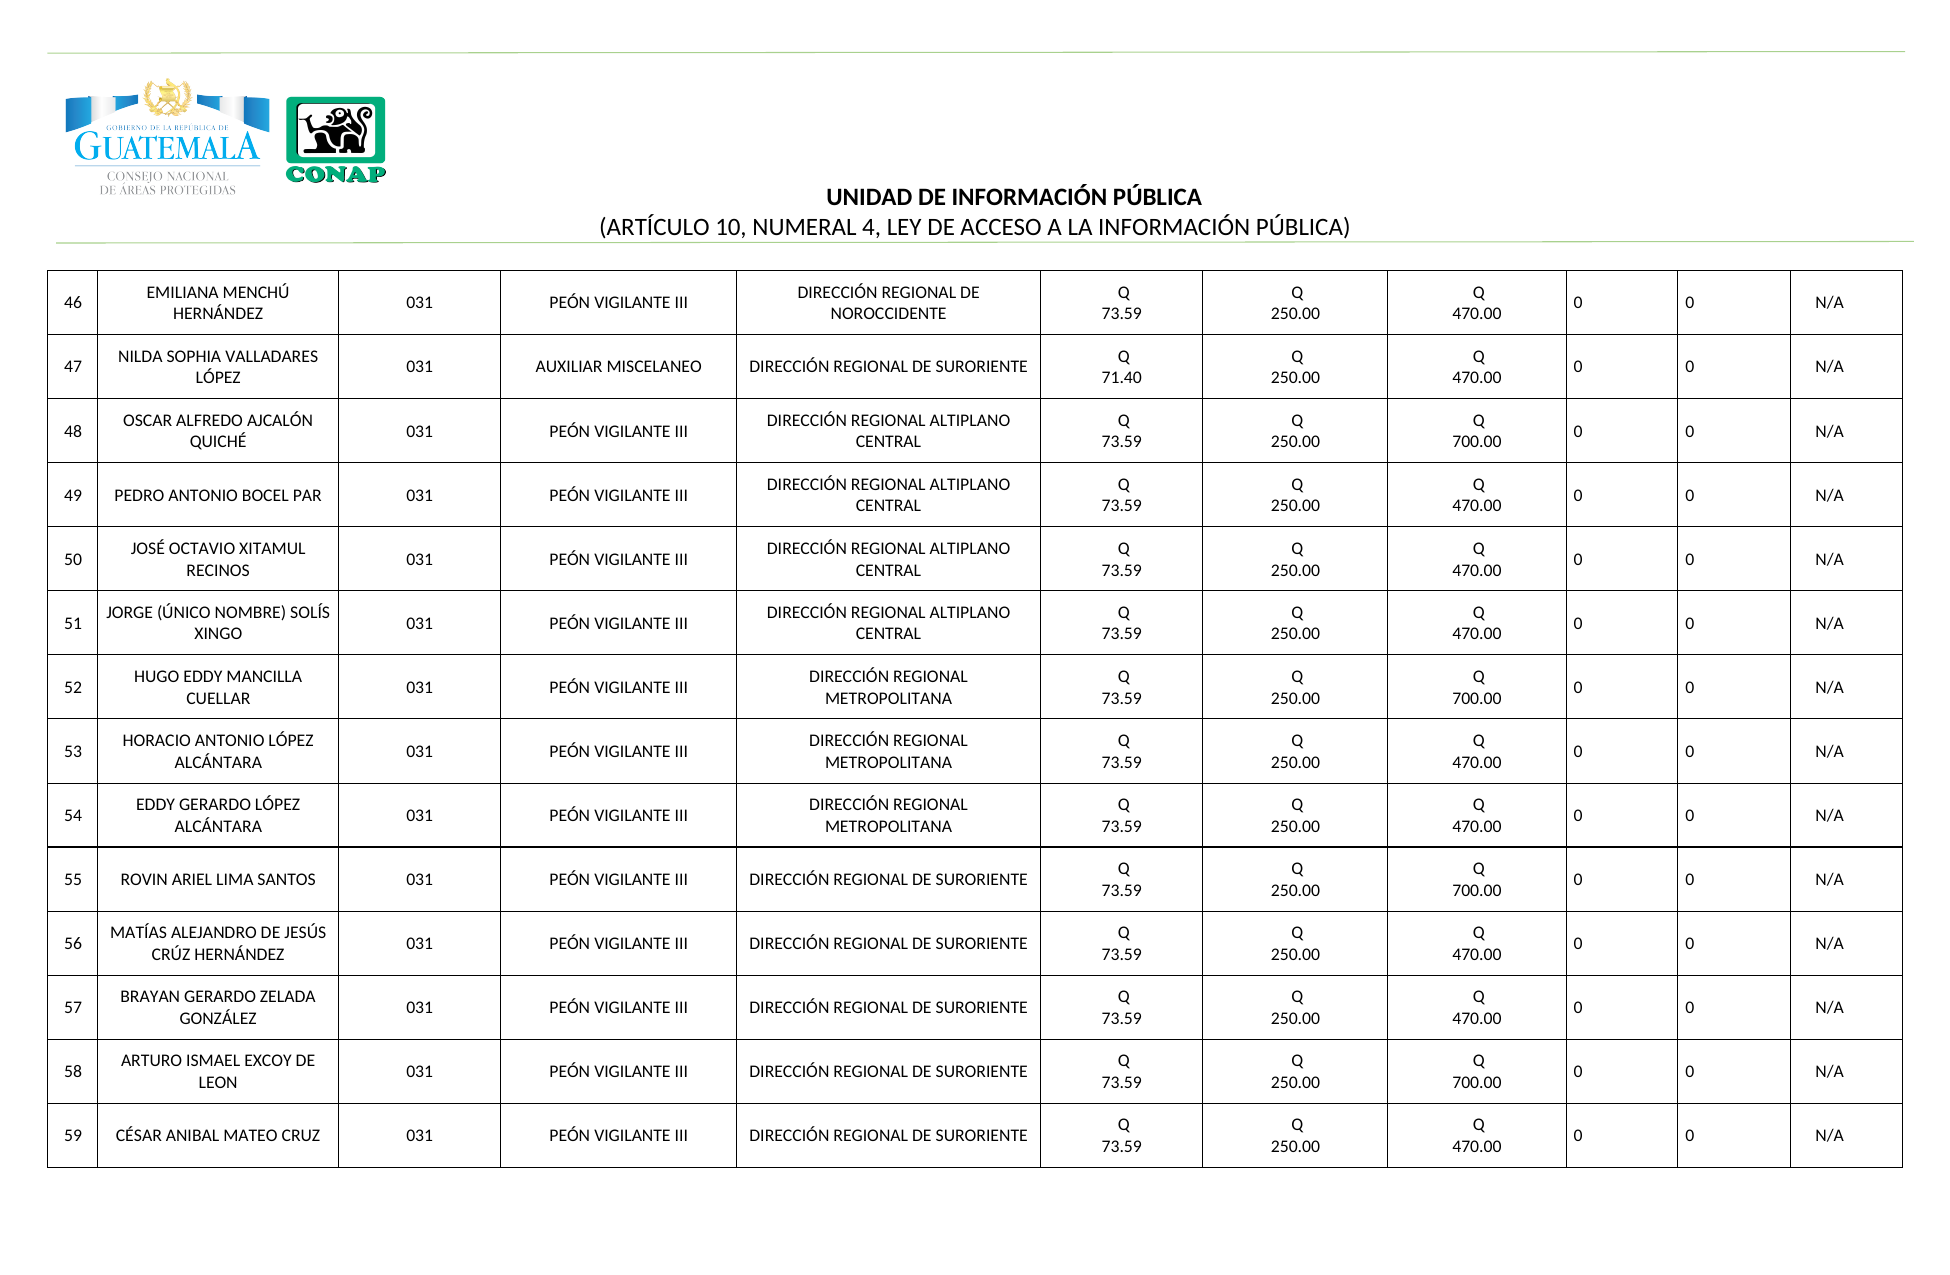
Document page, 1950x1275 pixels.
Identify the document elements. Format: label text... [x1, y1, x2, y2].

table_cell 52 [48, 655, 97, 718]
table_cell DIRECCIÓN REGIONAL DE SURORIENTE [737, 976, 1040, 1039]
table_cell 0 [1567, 399, 1677, 462]
table_cell 46 [48, 271, 97, 334]
table_cell 0 [1678, 912, 1790, 974]
table_cell 0 [1567, 719, 1677, 782]
table_cell Q 250.00 [1203, 591, 1387, 654]
table_cell Q 700.00 [1388, 655, 1566, 718]
table_cell 0 [1567, 527, 1677, 590]
table_cell DIRECCIÓN REGIONAL DE SURORIENTE [737, 848, 1040, 911]
table_cell 50 [48, 527, 97, 590]
table_cell Q 250.00 [1203, 463, 1387, 526]
table_cell PEÓN VIGILANTE III [501, 399, 736, 462]
table_cell PEÓN VIGILANTE III [501, 591, 736, 654]
table_cell BRAYAN GERARDO ZELADA GONZÁLEZ [98, 976, 338, 1039]
table_cell Q 73.59 [1041, 912, 1202, 974]
table_cell JORGE (ÚNICO NOMBRE) SOLÍS XINGO [98, 591, 338, 654]
table_cell 51 [48, 591, 97, 654]
table_cell DIRECCIÓN REGIONAL DE SURORIENTE [737, 1040, 1040, 1103]
table_cell Q 250.00 [1203, 655, 1387, 718]
table_cell HUGO EDDY MANCILLA CUELLAR [98, 655, 338, 718]
table_cell N/A [1791, 335, 1902, 398]
table_cell Q 250.00 [1203, 1040, 1387, 1103]
table_cell PEÓN VIGILANTE III [501, 976, 736, 1039]
table_cell 0 [1678, 591, 1790, 654]
table_cell 0 [1567, 591, 1677, 654]
table_cell PEÓN VIGILANTE III [501, 1104, 736, 1167]
table_cell Q 250.00 [1203, 719, 1387, 782]
table_cell DIRECCIÓN REGIONAL ALTIPLANO CENTRAL [737, 399, 1040, 462]
table_cell Q 700.00 [1388, 1040, 1566, 1103]
picture [47, 73, 402, 205]
table_cell Q 73.59 [1041, 784, 1202, 846]
table_cell N/A [1791, 1104, 1902, 1167]
table_cell PEDRO ANTONIO BOCEL PAR [98, 463, 338, 526]
table_cell 031 [339, 784, 500, 846]
table_cell N/A [1791, 463, 1902, 526]
table_cell Q 73.59 [1041, 976, 1202, 1039]
table_cell 0 [1678, 463, 1790, 526]
table_cell 0 [1567, 1104, 1677, 1167]
table_cell Q 73.59 [1041, 527, 1202, 590]
table_cell Q 250.00 [1203, 912, 1387, 974]
table_cell MATÍAS ALEJANDRO DE JESÚS CRÚZ HERNÁNDEZ [98, 912, 338, 974]
table_cell 031 [339, 719, 500, 782]
table_cell 031 [339, 527, 500, 590]
table_cell 0 [1567, 976, 1677, 1039]
table_cell Q 250.00 [1203, 1104, 1387, 1167]
table_cell DIRECCIÓN REGIONAL DE SURORIENTE [737, 912, 1040, 974]
table_cell NILDA SOPHIA VALLADARES LÓPEZ [98, 335, 338, 398]
table_cell 031 [339, 912, 500, 974]
table_cell PEÓN VIGILANTE III [501, 784, 736, 846]
table_cell 031 [339, 976, 500, 1039]
table_cell Q 470.00 [1388, 527, 1566, 590]
table_cell 031 [339, 335, 500, 398]
table_cell DIRECCIÓN REGIONAL DE NOROCCIDENTE [737, 271, 1040, 334]
table_cell Q 73.59 [1041, 591, 1202, 654]
table_cell DIRECCIÓN REGIONAL METROPOLITANA [737, 719, 1040, 782]
table_cell PEÓN VIGILANTE III [501, 1040, 736, 1103]
table_cell Q 470.00 [1388, 784, 1566, 846]
table_cell DIRECCIÓN REGIONAL DE SURORIENTE [737, 1104, 1040, 1167]
table_cell AUXILIAR MISCELANEO [501, 335, 736, 398]
table_cell N/A [1791, 399, 1902, 462]
table_cell 031 [339, 399, 500, 462]
table_cell DIRECCIÓN REGIONAL ALTIPLANO CENTRAL [737, 591, 1040, 654]
table_cell PEÓN VIGILANTE III [501, 719, 736, 782]
table_cell PEÓN VIGILANTE III [501, 848, 736, 911]
table_cell Q 470.00 [1388, 976, 1566, 1039]
table_cell 47 [48, 335, 97, 398]
table_cell 0 [1567, 271, 1677, 334]
table_cell 031 [339, 463, 500, 526]
table_cell 0 [1567, 335, 1677, 398]
table_cell Q 73.59 [1041, 848, 1202, 911]
table_cell 031 [339, 591, 500, 654]
table_cell 53 [48, 719, 97, 782]
table_cell N/A [1791, 271, 1902, 334]
table_cell EMILIANA MENCHÚ HERNÁNDEZ [98, 271, 338, 334]
table_cell DIRECCIÓN REGIONAL DE SURORIENTE [737, 335, 1040, 398]
table_cell JOSÉ OCTAVIO XITAMUL RECINOS [98, 527, 338, 590]
table_cell 0 [1678, 527, 1790, 590]
table_cell 55 [48, 848, 97, 911]
table_cell 031 [339, 1040, 500, 1103]
table_cell Q 700.00 [1388, 399, 1566, 462]
table_cell 0 [1678, 1040, 1790, 1103]
table_cell 0 [1567, 848, 1677, 911]
table_cell 031 [339, 271, 500, 334]
table_cell Q 700.00 [1388, 848, 1566, 911]
table_cell 0 [1567, 463, 1677, 526]
table_cell Q 73.59 [1041, 463, 1202, 526]
table_cell DIRECCIÓN REGIONAL ALTIPLANO CENTRAL [737, 527, 1040, 590]
table_cell 031 [339, 1104, 500, 1167]
table_cell ROVIN ARIEL LIMA SANTOS [98, 848, 338, 911]
table_cell DIRECCIÓN REGIONAL ALTIPLANO CENTRAL [737, 463, 1040, 526]
table_cell Q 73.59 [1041, 1040, 1202, 1103]
table_cell 0 [1678, 655, 1790, 718]
table_cell 031 [339, 848, 500, 911]
table_cell N/A [1791, 912, 1902, 974]
table_cell 48 [48, 399, 97, 462]
table_cell 59 [48, 1104, 97, 1167]
table_cell Q 470.00 [1388, 463, 1566, 526]
table_cell 0 [1567, 655, 1677, 718]
table_cell N/A [1791, 848, 1902, 911]
table_cell Q 73.59 [1041, 1104, 1202, 1167]
table_cell N/A [1791, 719, 1902, 782]
table_cell Q 250.00 [1203, 271, 1387, 334]
table_cell PEÓN VIGILANTE III [501, 655, 736, 718]
table_cell N/A [1791, 1040, 1902, 1103]
table_cell Q 470.00 [1388, 1104, 1566, 1167]
table_cell N/A [1791, 591, 1902, 654]
table_cell DIRECCIÓN REGIONAL METROPOLITANA [737, 784, 1040, 846]
table_cell CÉSAR ANIBAL MATEO CRUZ [98, 1104, 338, 1167]
table_cell 0 [1678, 784, 1790, 846]
table_cell Q 470.00 [1388, 591, 1566, 654]
table_cell EDDY GERARDO LÓPEZ ALCÁNTARA [98, 784, 338, 846]
table_cell 0 [1678, 976, 1790, 1039]
table_cell Q 73.59 [1041, 719, 1202, 782]
table_cell Q 250.00 [1203, 527, 1387, 590]
table_cell N/A [1791, 976, 1902, 1039]
table_cell PEÓN VIGILANTE III [501, 912, 736, 974]
table_cell 0 [1678, 399, 1790, 462]
table_cell 031 [339, 655, 500, 718]
table_cell Q 470.00 [1388, 912, 1566, 974]
table_cell 0 [1678, 848, 1790, 911]
table_cell 0 [1678, 1104, 1790, 1167]
table_cell 0 [1567, 1040, 1677, 1103]
table_cell N/A [1791, 527, 1902, 590]
table_cell Q 470.00 [1388, 271, 1566, 334]
table_cell PEÓN VIGILANTE III [501, 527, 736, 590]
table_cell Q 470.00 [1388, 719, 1566, 782]
table_cell PEÓN VIGILANTE III [501, 463, 736, 526]
table_cell Q 73.59 [1041, 271, 1202, 334]
table_cell PEÓN VIGILANTE III [501, 271, 736, 334]
table_cell HORACIO ANTONIO LÓPEZ ALCÁNTARA [98, 719, 338, 782]
table_cell Q 250.00 [1203, 399, 1387, 462]
table_cell Q 250.00 [1203, 335, 1387, 398]
table_cell 0 [1678, 335, 1790, 398]
table_cell N/A [1791, 784, 1902, 846]
table_cell Q 470.00 [1388, 335, 1566, 398]
table_cell 0 [1567, 912, 1677, 974]
table_cell 0 [1678, 719, 1790, 782]
table_cell 57 [48, 976, 97, 1039]
table_cell DIRECCIÓN REGIONAL METROPOLITANA [737, 655, 1040, 718]
table_cell Q 250.00 [1203, 848, 1387, 911]
table_cell Q 71.40 [1041, 335, 1202, 398]
table_cell 58 [48, 1040, 97, 1103]
table_cell OSCAR ALFREDO AJCALÓN QUICHÉ [98, 399, 338, 462]
table_cell Q 73.59 [1041, 655, 1202, 718]
table_cell Q 73.59 [1041, 399, 1202, 462]
table_cell 0 [1567, 784, 1677, 846]
table_cell 0 [1678, 271, 1790, 334]
table_cell 54 [48, 784, 97, 846]
table_cell Q 250.00 [1203, 976, 1387, 1039]
table_cell 56 [48, 912, 97, 974]
table_cell ARTURO ISMAEL EXCOY DE LEON [98, 1040, 338, 1103]
table_cell 49 [48, 463, 97, 526]
table_cell Q 250.00 [1203, 784, 1387, 846]
table_cell N/A [1791, 655, 1902, 718]
